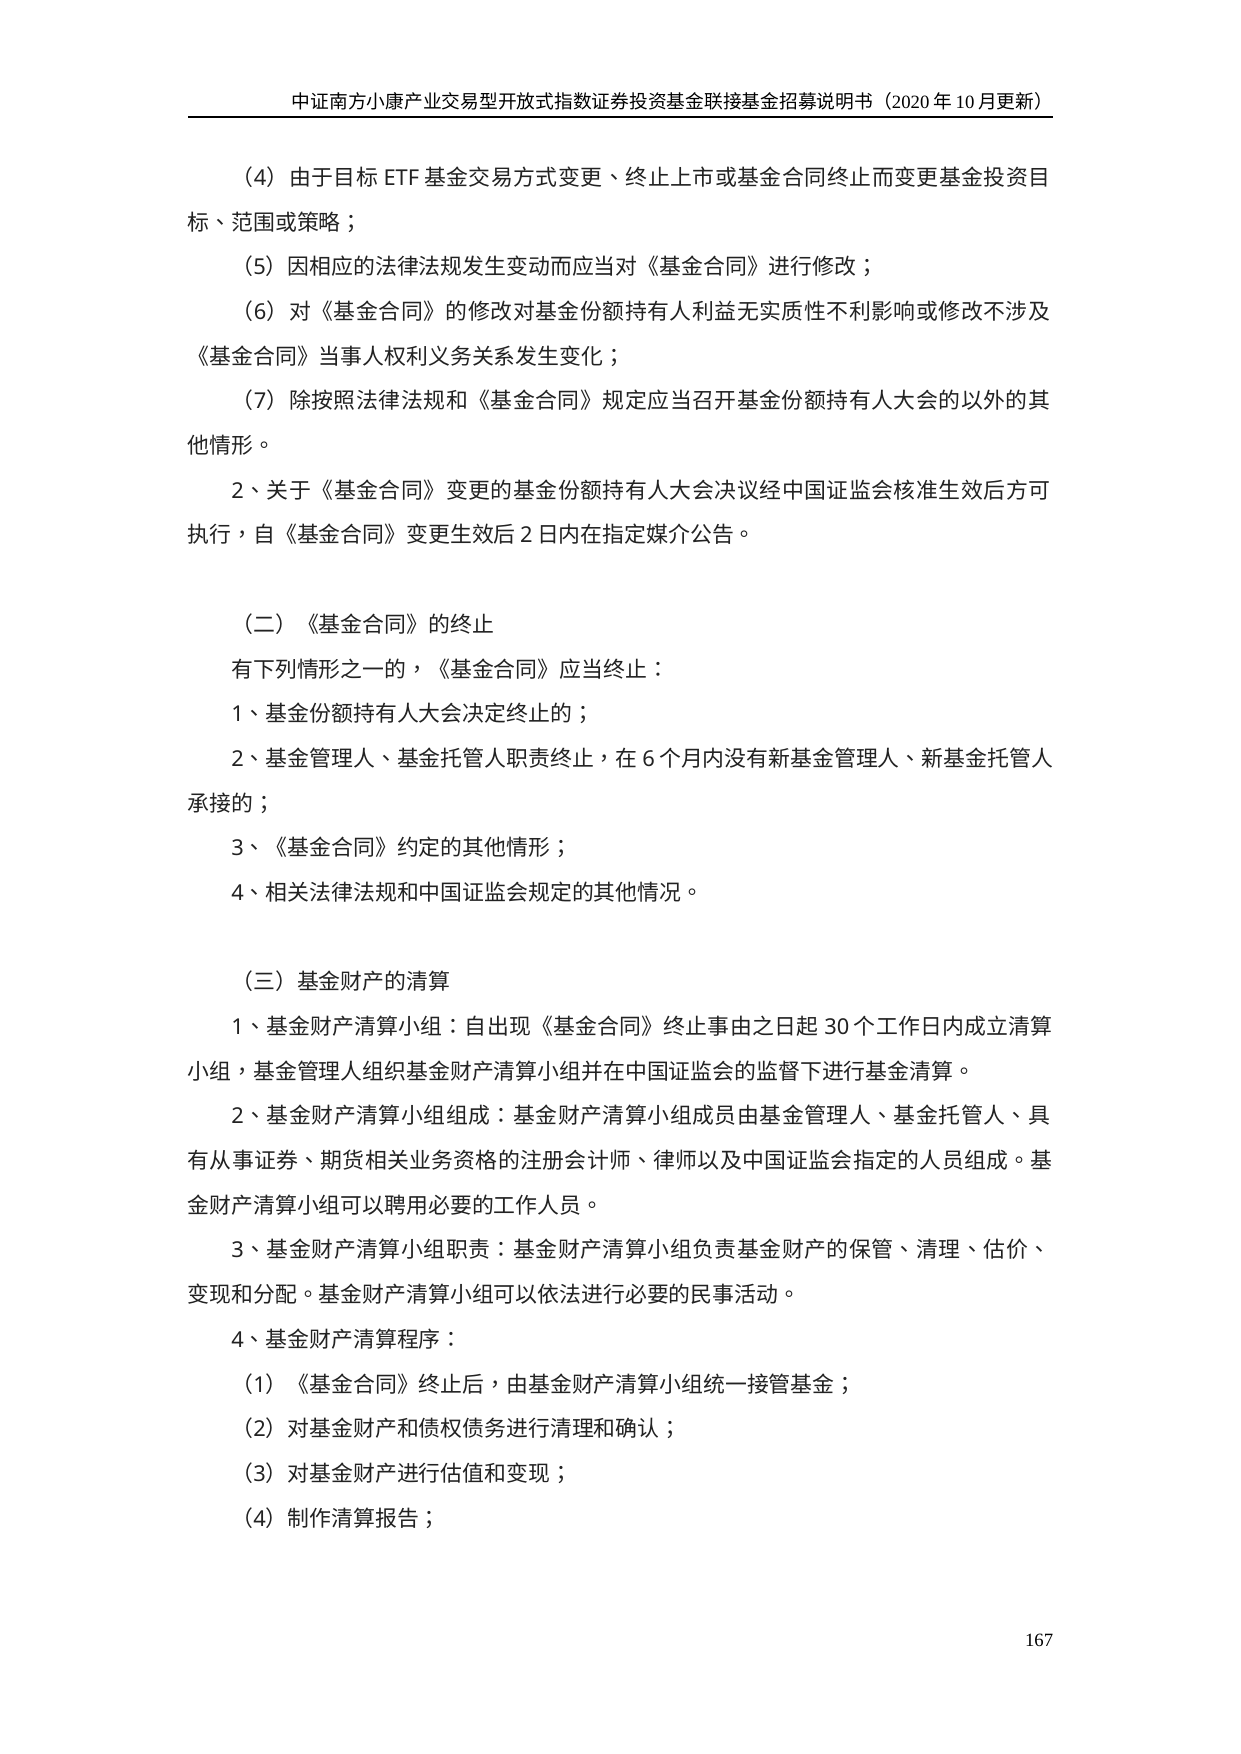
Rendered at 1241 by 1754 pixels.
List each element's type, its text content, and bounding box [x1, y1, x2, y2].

text 4、基金财产清算程序： [187, 1324, 1053, 1354]
text 2、基金管理人、基金托管人职责终止，在6个月内没有新基金管理人、新基金托管人承接的； [187, 743, 1053, 817]
text （三）基金财产的清算 [187, 966, 1053, 996]
text 2、关于《基金合同》变更的基金份额持有人大会决议经中国证监会核准生效后方可执行，自《基金合同》变更生效后2日内在指定媒介公告。 [187, 475, 1053, 549]
text 2、基金财产清算小组组成：基金财产清算小组成员由基金管理人、基金托管人、具有从事证券、期货相关业务资格的注册会计师、律师以及中国证监会指定的人员组成。基金财产清算小组可以聘用必要的工作人员。 [187, 1100, 1053, 1219]
text 4、相关法律法规和中国证监会规定的其他情况。 [187, 877, 1053, 907]
text （6）对《基金合同》的修改对基金份额持有人利益无实质性不利影响或修改不涉及《基金合同》当事人权利义务关系发生变化； [187, 296, 1053, 371]
text （1）《基金合同》终止后，由基金财产清算小组统一接管基金； [187, 1368, 1053, 1398]
text （3）对基金财产进行估值和变现； [187, 1458, 1053, 1488]
text 1、基金财产清算小组：自出现《基金合同》终止事由之日起30个工作日内成立清算小组，基金管理人组织基金财产清算小组并在中国证监会的监督下进行基金清算。 [187, 1011, 1053, 1086]
text （5）因相应的法律法规发生变动而应当对《基金合同》进行修改； [187, 251, 1053, 281]
text 1、基金份额持有人大会决定终止的； [187, 698, 1053, 728]
text （4）由于目标ETF基金交易方式变更、终止上市或基金合同终止而变更基金投资目标、范围或策略； [187, 162, 1053, 236]
text 3、基金财产清算小组职责：基金财产清算小组负责基金财产的保管、清理、估价、变现和分配。基金财产清算小组可以依法进行必要的民事活动。 [187, 1234, 1053, 1309]
text 3、《基金合同》约定的其他情形； [187, 832, 1053, 862]
text （4）制作清算报告； [187, 1503, 1053, 1532]
text 有下列情形之一的，《基金合同》应当终止： [187, 653, 1053, 683]
text （二）《基金合同》的终止 [187, 609, 1053, 639]
text （7）除按照法律法规和《基金合同》规定应当召开基金份额持有人大会的以外的其他情形。 [187, 385, 1053, 460]
text （2）对基金财产和债权债务进行清理和确认； [187, 1413, 1053, 1443]
